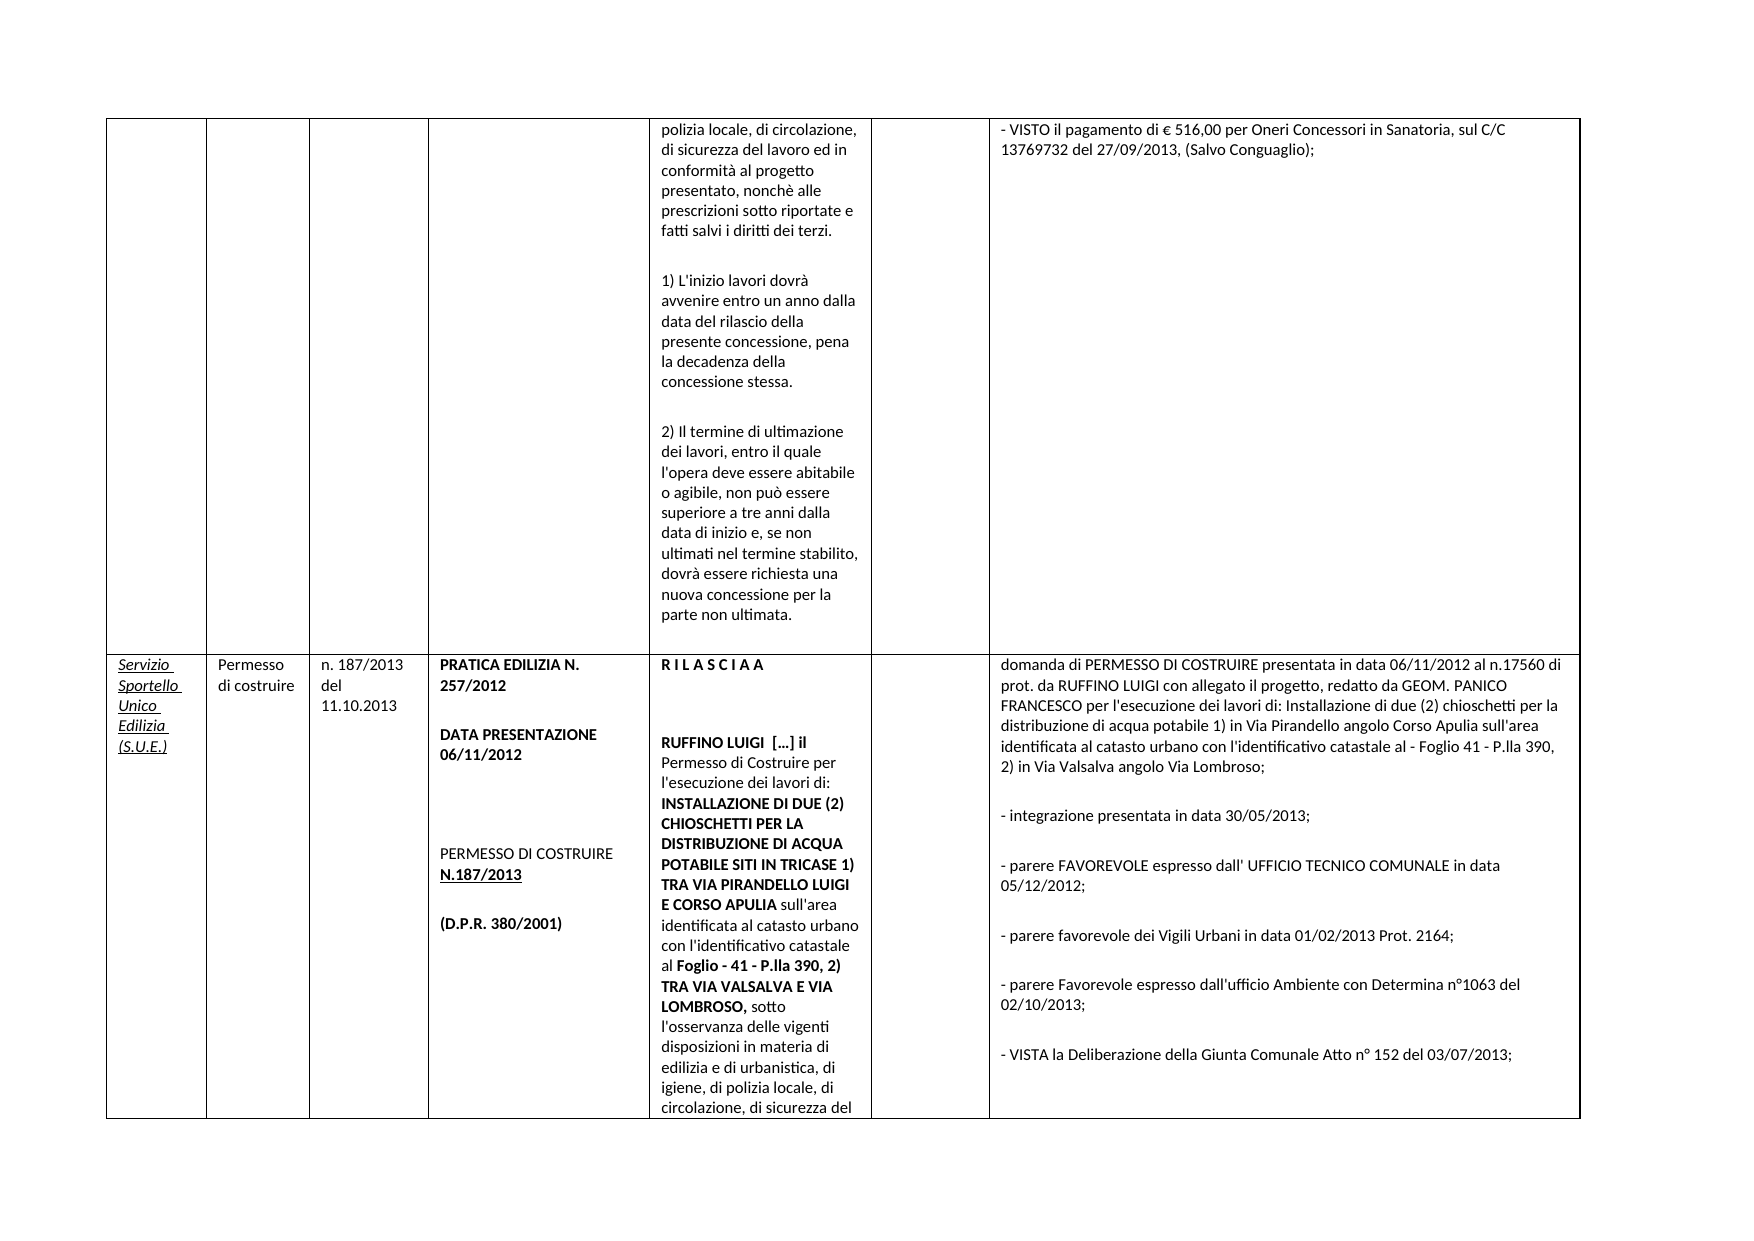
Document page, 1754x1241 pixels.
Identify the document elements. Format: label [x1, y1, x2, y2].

table_cell [207, 655, 309, 1118]
table_cell [310, 655, 428, 1118]
table_cell [650, 655, 871, 1118]
table_cell [429, 655, 649, 1118]
table_cell [207, 119, 309, 653]
table_cell [107, 655, 206, 1118]
table_cell [872, 655, 989, 1118]
table_cell [872, 119, 989, 653]
table_cell [429, 119, 649, 653]
table_cell [107, 119, 206, 653]
table_cell [990, 119, 1579, 653]
table_cell [650, 119, 871, 653]
table_cell [310, 119, 428, 653]
table_cell [990, 655, 1579, 1118]
